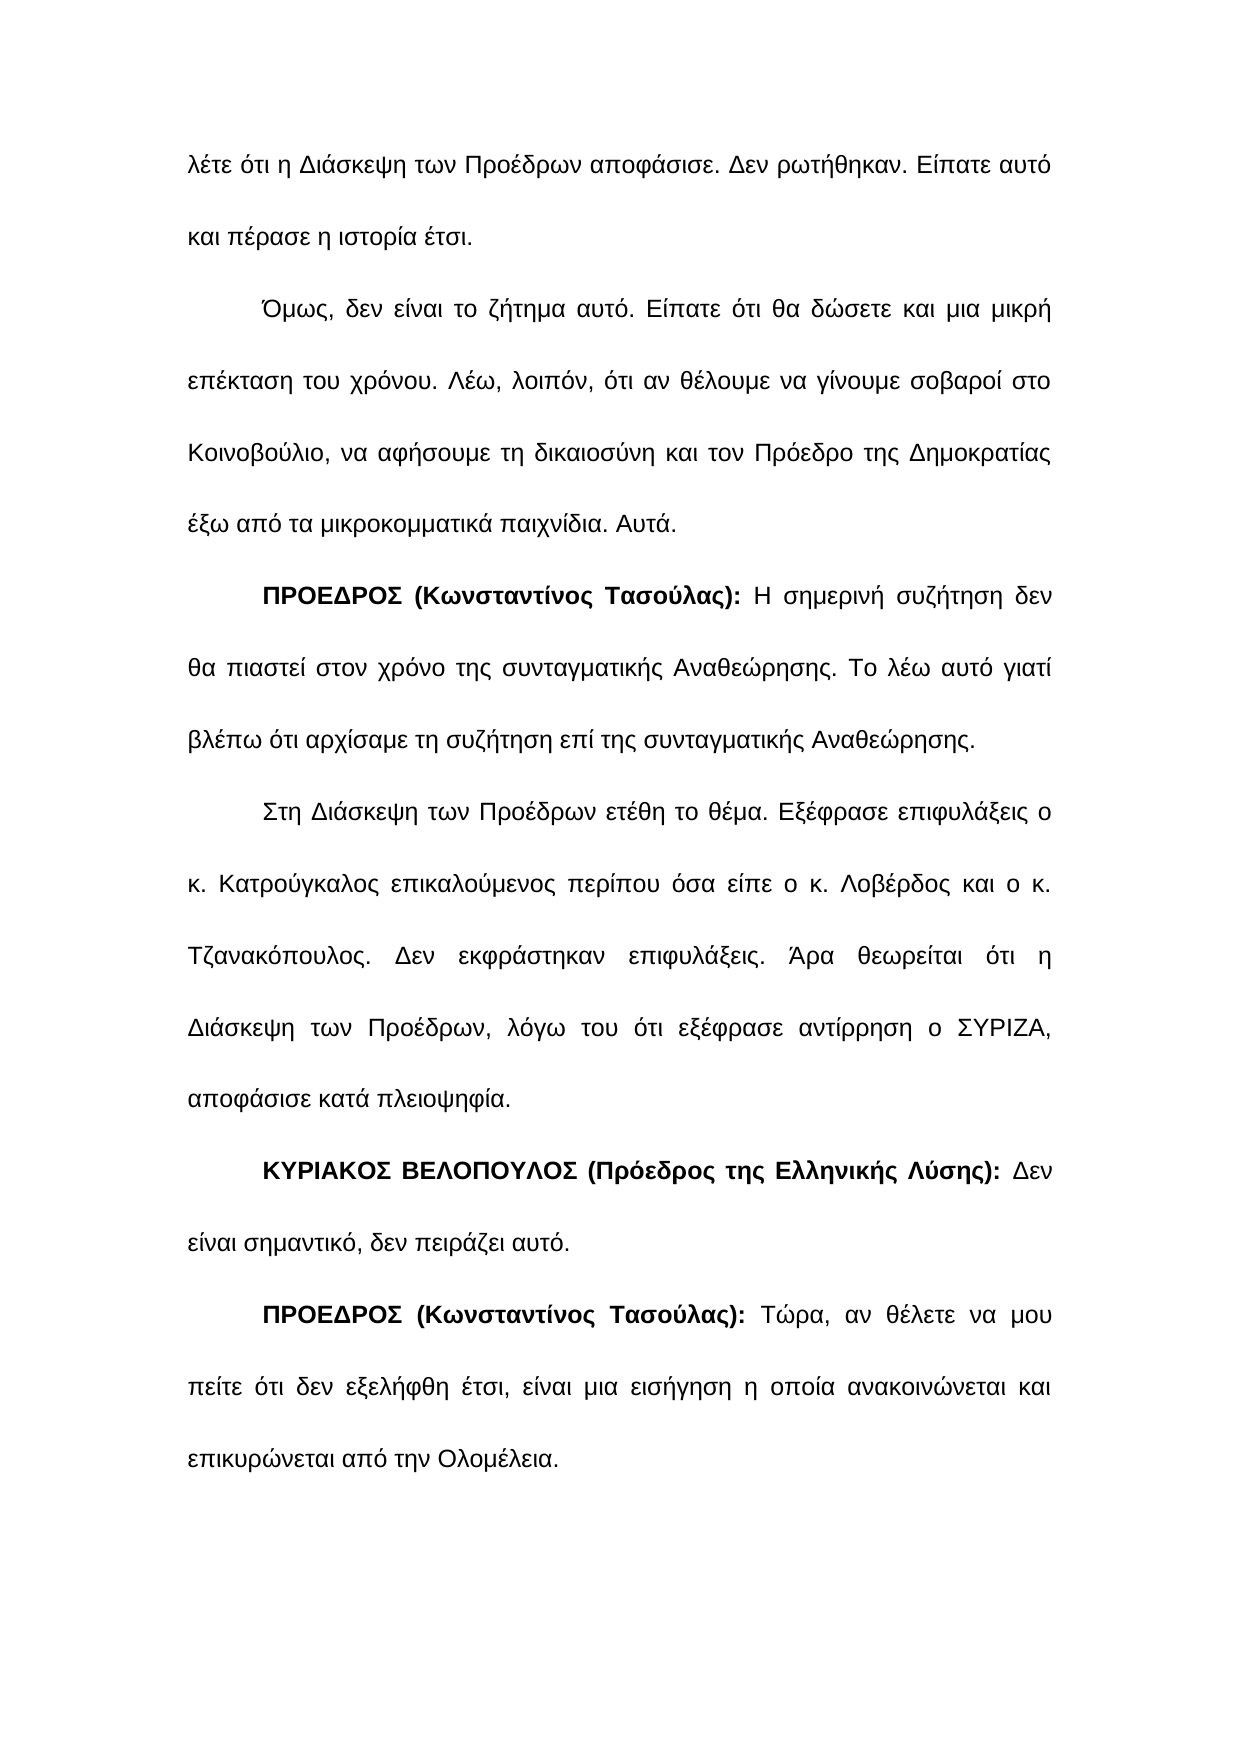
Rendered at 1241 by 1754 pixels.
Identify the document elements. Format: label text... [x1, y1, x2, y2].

text ΠΡΟΕΔΡΟΣ (Κωνσταντίνος Τασούλας): Τώρα, αν θέλετε να μου πείτε ότι δεν εξελήφθη έτσι, είναι μια εισήγηση η οποία ανακοινώνεται και επικυρώνεται από την Ολομέλεια. [187, 1300, 1053, 1472]
text ΠΡΟΕΔΡΟΣ (Κωνσταντίνος Τασούλας): Η σημερινή συζήτηση δεν θα πιαστεί στον χρόνο της συνταγματικής Αναθεώρησης. Το λέω αυτό γιατί βλέπω ότι αρχίσαμε τη συζήτηση επί της συνταγματικής Αναθεώρησης. [187, 581, 1053, 754]
text Στη Διάσκεψη των Προέδρων ετέθη το θέμα. Εξέφρασε επιφυλάξεις ο κ. Κατρούγκαλος επικαλούμενος περίπου όσα είπε ο κ. Λοβέρδος και ο κ. Τζανακόπουλος. Δεν εκφράστηκαν επιφυλάξεις. Άρα θεωρείται ότι η Διάσκεψη των Προέδρων, λόγω του ότι εξέφρασε αντίρρηση ο ΣΥΡΙΖΑ, αποφάσισε κατά πλειοψηφία. [187, 797, 1053, 1113]
text ΚΥΡΙΑΚΟΣ ΒΕΛΟΠΟΥΛΟΣ (Πρόεδρος της Ελληνικής Λύσης): Δεν είναι σημαντικό, δεν πειράζει αυτό. [187, 1156, 1053, 1257]
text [187, 150, 1053, 251]
text Όμως, δεν είναι το ζήτημα αυτό. Είπατε ότι θα δώσετε και μια μικρή επέκταση του χρόνου. Λέω, λοιπόν, ότι αν θέλουμε να γίνουμε σοβαροί στο Κοινοβούλιο, να αφήσουμε τη δικαιοσύνη και τον Πρόεδρο της Δημοκρατίας έξω από τα μικροκομματικά παιχνίδια. Αυτά. [187, 294, 1053, 538]
